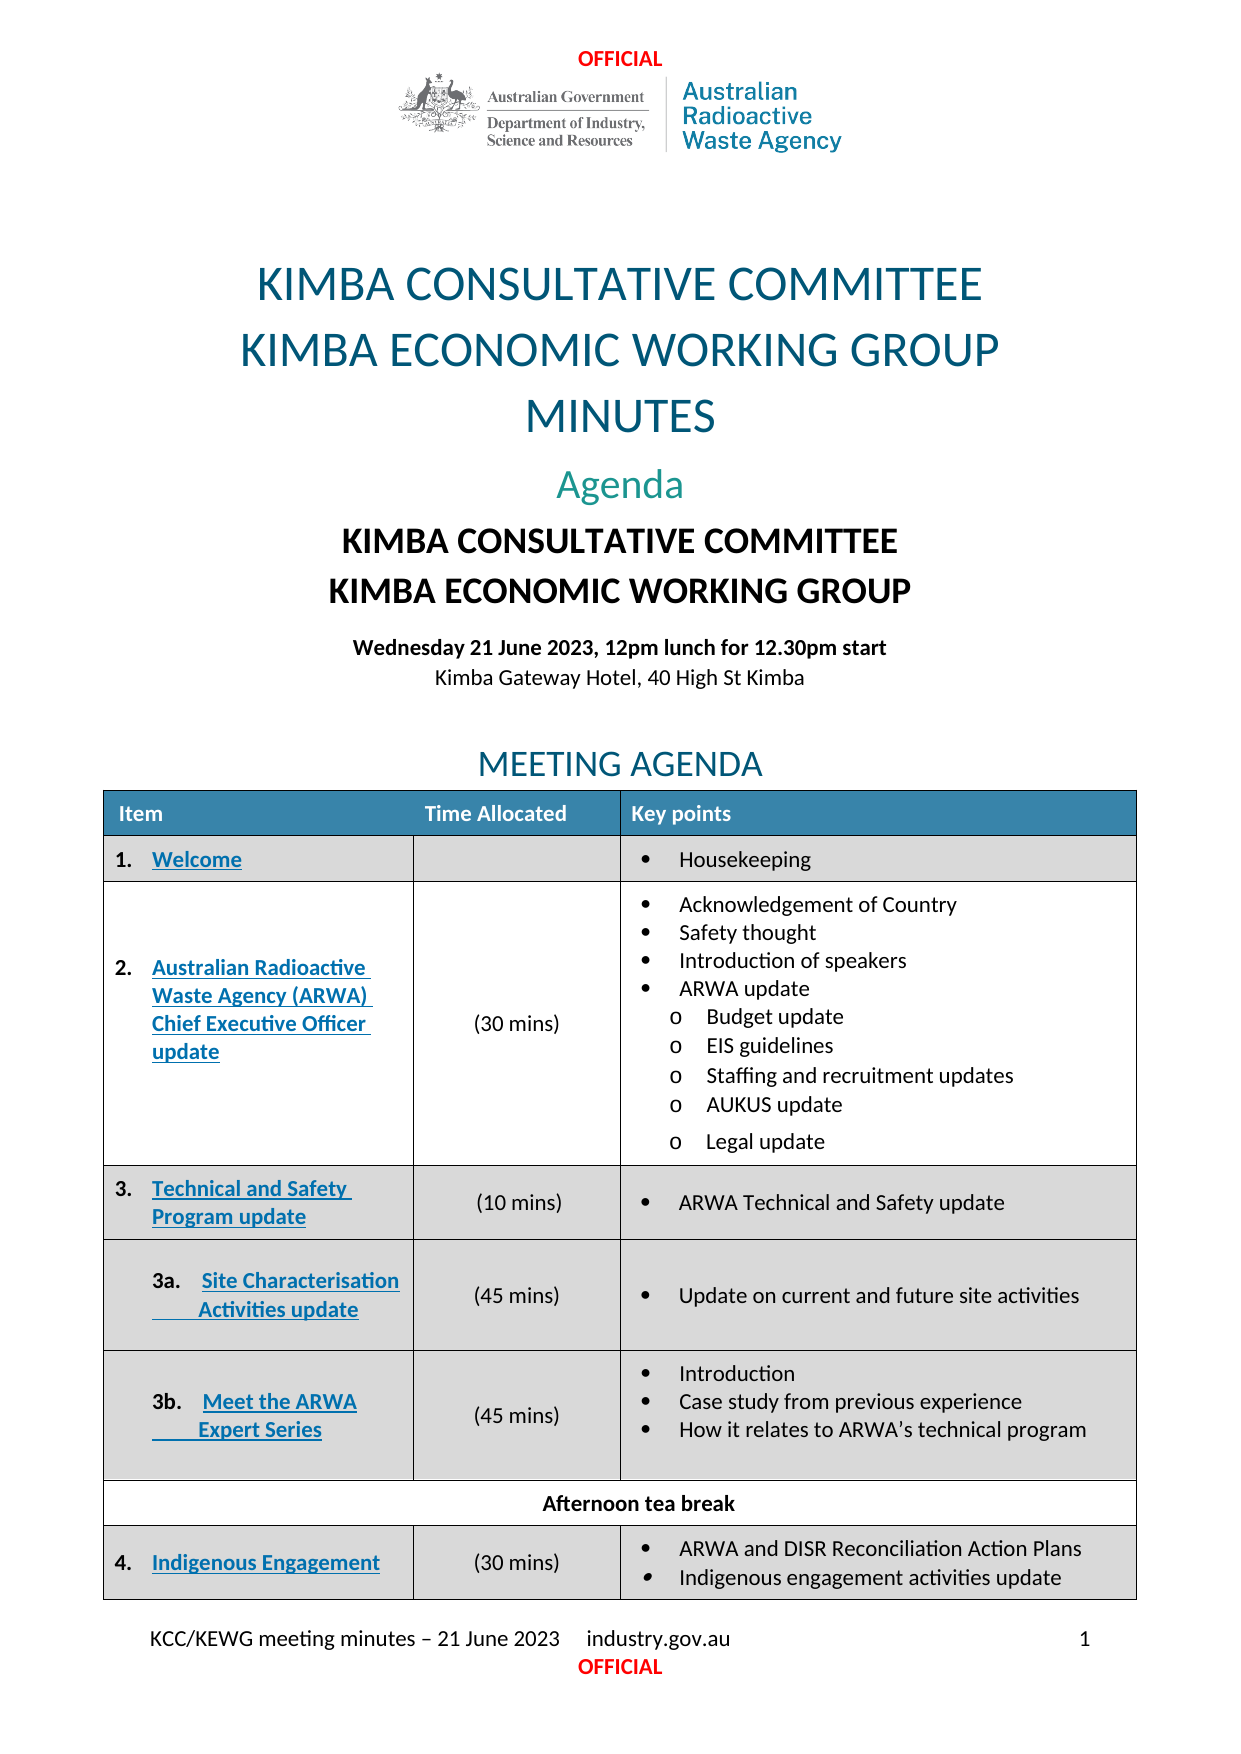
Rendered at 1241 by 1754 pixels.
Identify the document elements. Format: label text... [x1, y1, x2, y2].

table_cell Welcome [104, 836, 413, 881]
picture [398, 72, 842, 153]
table_cell (10 mins) [414, 1166, 620, 1239]
table_cell Afternoon tea break [104, 1481, 1136, 1525]
table_cell Introduction Case study from previous experience How it relates to ARWA’s technical program [621, 1351, 1136, 1479]
table_cell (30 mins) [414, 882, 620, 1165]
table_cell ARWA Technical and Safety update [621, 1166, 1136, 1239]
table_cell Australian Radioactive Waste Agency (ARWA) Chief Executive Officer update [104, 882, 413, 1165]
table_cell ARWA and DISR Reconciliation Action Plans Indigenous engagement activities update [621, 1526, 1136, 1599]
table_cell Acknowledgement of Country Safety thought Introduction of speakers ARWA update Budget update EIS guidelines Staffing and recruitment updates AUKUS update Legal update [621, 882, 1136, 1165]
table_cell Update on current and future site activities [621, 1240, 1136, 1350]
table_cell Technical and Safety Program update [104, 1166, 413, 1239]
table_cell Housekeeping [621, 836, 1136, 881]
text Wednesday 21 June 2023, 12pm lunch for 12.30pm start Kimba Gateway Hotel, 40 High St Kimba [150, 633, 1090, 691]
subtitle MEETING AGENDA [150, 740, 1090, 786]
subtitle KIMBA CONSULTATIVE COMMITTEE KIMBA ECONOMIC WORKING GROUP MINUTES [150, 252, 1090, 445]
table_cell 3b. Meet the ARWA Expert Series [104, 1351, 413, 1479]
table_cell 3a. Site Characterisation Activities update [104, 1240, 413, 1350]
table_header Time Allocated [413, 791, 620, 835]
table_header Key points [621, 791, 1136, 835]
table_header Item [104, 791, 413, 835]
text KIMBA CONSULTATIVE COMMITTEE KIMBA ECONOMIC WORKING GROUP [150, 517, 1090, 612]
table_cell [414, 836, 620, 881]
subtitle Agenda [150, 458, 1090, 509]
table_cell (45 mins) [414, 1351, 620, 1479]
table_cell (45 mins) [414, 1240, 620, 1350]
table_cell Indigenous Engagement [104, 1526, 413, 1599]
table_cell (30 mins) [414, 1526, 620, 1599]
